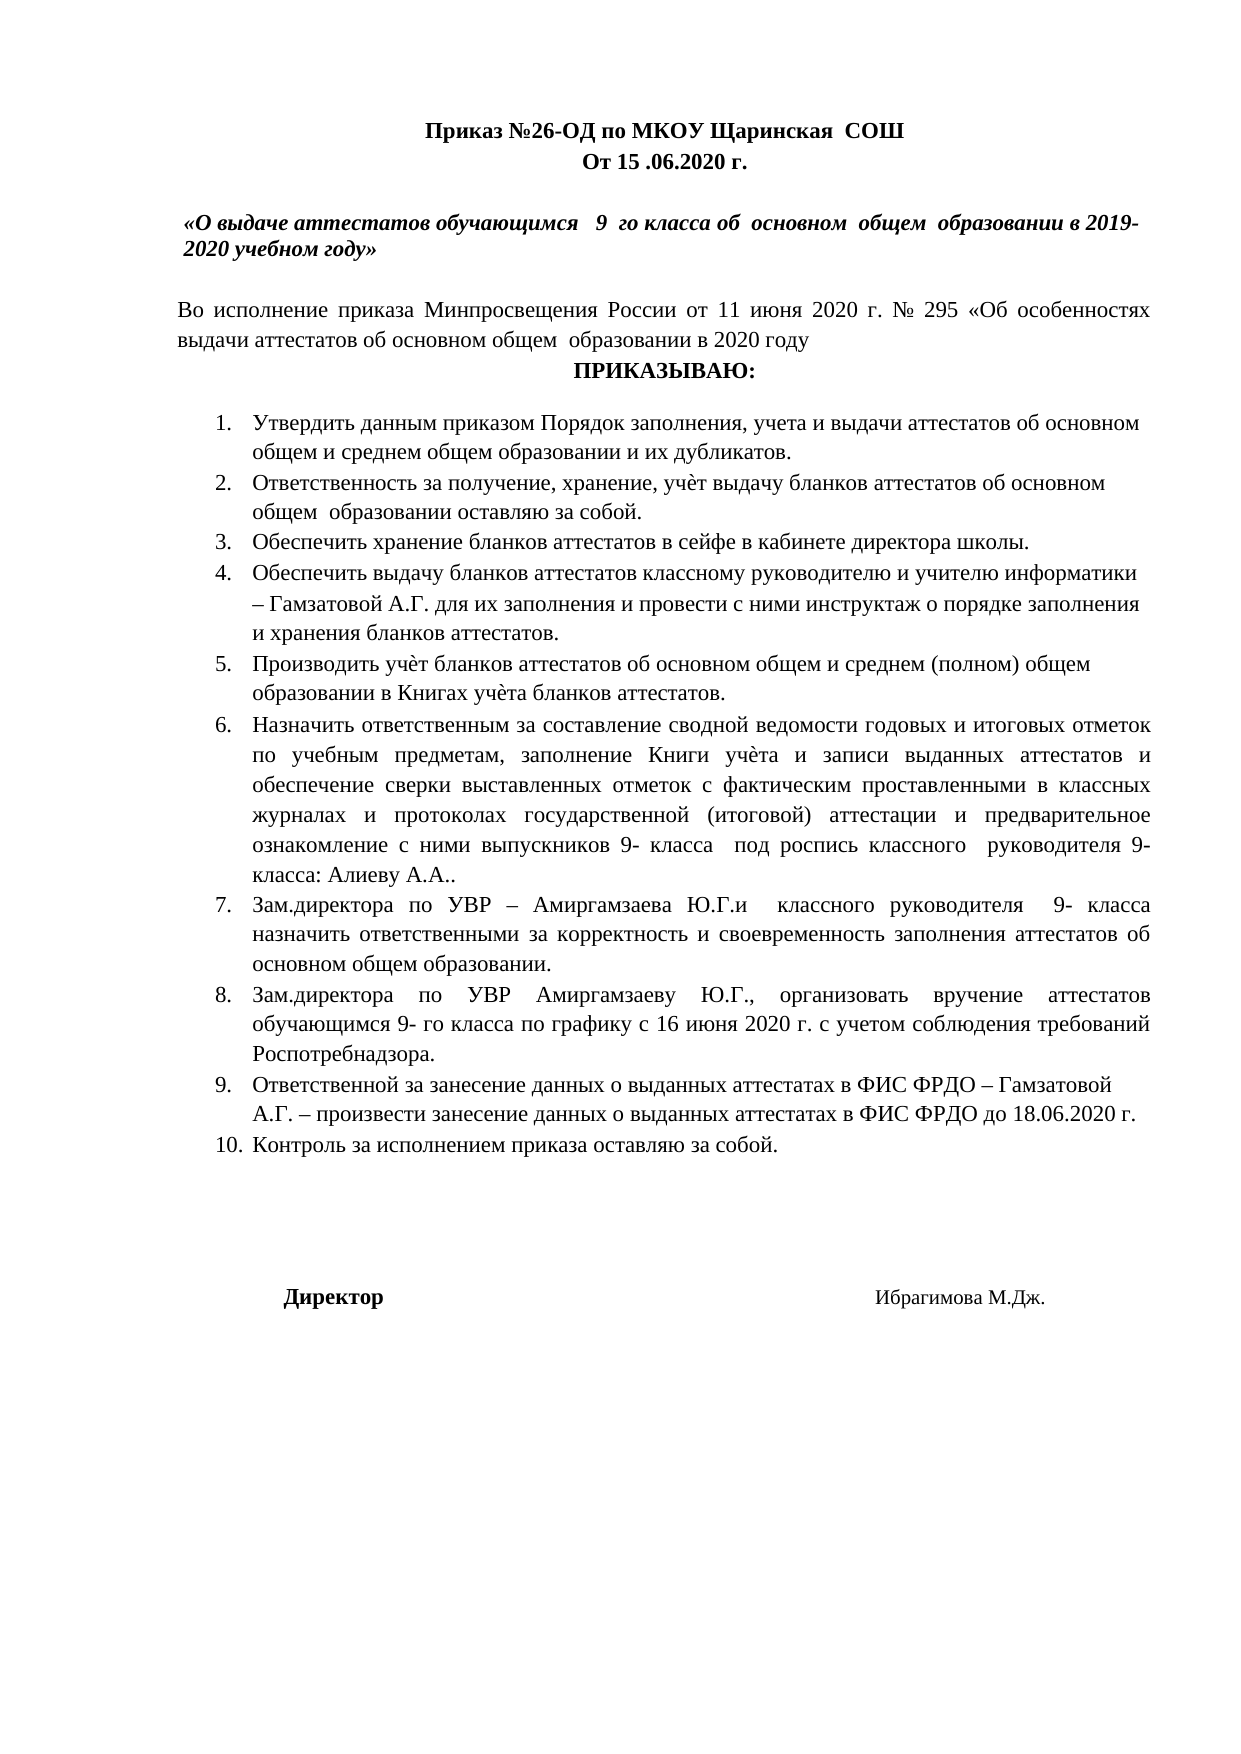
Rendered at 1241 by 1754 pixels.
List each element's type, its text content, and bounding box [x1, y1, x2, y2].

list Обеспечить выдачу бланков аттестатов классному руководителю и учителю информатики [215, 559, 1152, 585]
list Обеспечить хранение бланков аттестатов в сейфе в кабинете директора школы. [215, 528, 1152, 555]
text – Гамзатовой А.Г. для их заполнения и провести с ними инструктаж о порядке заполнения и хранения бланков аттестатов. [252, 590, 1152, 645]
list Зам.директора по УВР Амиргамзаеву Ю.Г., организовать вручение аттестатов обучающимся 9- го класса по графику с 16 июня 2020 г. с учетом соблюдения требований Роспотребнадзора. [215, 981, 1152, 1067]
text Приказ №26-ОД по МКОУ Щаринская СОШ [150, 118, 1179, 144]
list Производить учѐт бланков аттестатов об основном общем и среднем (полном) общем образовании в Книгах учѐта бланков аттестатов. [215, 650, 1152, 706]
list Утвердить данным приказом Порядок заполнения, учета и выдачи аттестатов об основном общем и среднем общем образовании и их дубликатов. [215, 409, 1152, 464]
list Ответственной за занесение данных о выданных аттестатах в ФИС ФРДО – Гамзатовой А.Г. – произвести занесение данных о выданных аттестатах в ФИС ФРДО до 18.06.2020 г. [215, 1072, 1152, 1127]
text «О выдаче аттестатов обучающимся 9 го класса об основном общем образовании в 2019-2020 учебном году» [183, 209, 1152, 261]
text Во исполнение приказа Минпросвещения России от 11 июня 2020 г. № 295 «Об особенностях выдачи аттестатов об основном общем образовании в 2020 году [177, 296, 1152, 352]
list Назначить ответственным за составление сводной ведомости годовых и итоговых отметок по учебным предметам, заполнение Книги учѐта и записи выданных аттестатов и обеспечение сверки выставленных отметок с фактическим проставленными в классных журналах и протоколах государственной (итоговой) аттестации и предварительное ознакомление с ними выпускников 9- класса под роспись классного руководителя 9- класса: Алиеву А.А.. [215, 711, 1152, 887]
text ПРИКАЗЫВАЮ: [150, 357, 1179, 383]
list Ответственность за получение, хранение, учѐт выдачу бланков аттестатов об основном общем образовании оставляю за собой. [215, 469, 1152, 525]
text От 15 .06.2020 г. [150, 148, 1179, 174]
list Зам.директора по УВР – Амиргамзаева Ю.Г.и классного руководителя 9- класса назначить ответственными за корректность и своевременность заполнения аттестатов об основном общем образовании. [215, 891, 1152, 976]
list Контроль за исполнением приказа оставляю за собой. [215, 1131, 1152, 1157]
text Директор Ибрагимова М.Дж. [283, 1283, 1152, 1309]
